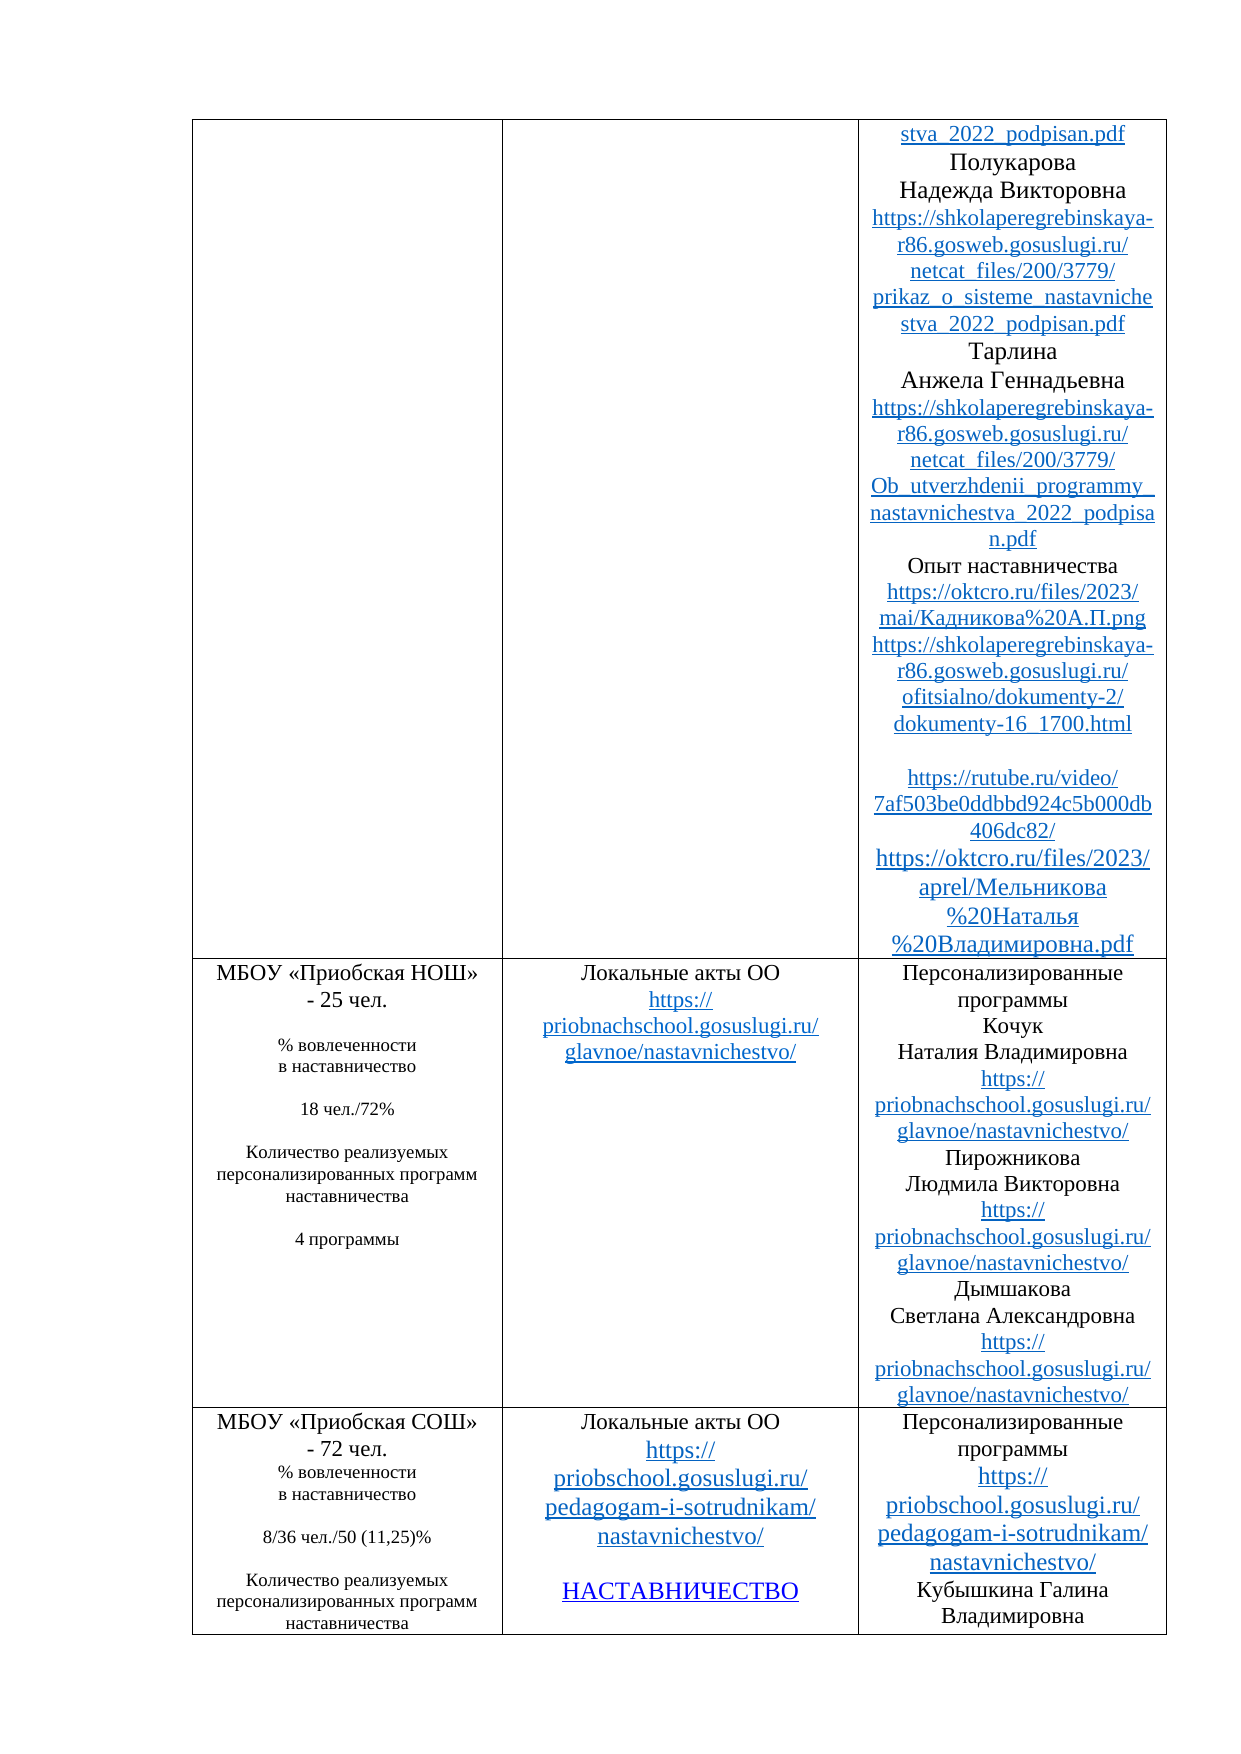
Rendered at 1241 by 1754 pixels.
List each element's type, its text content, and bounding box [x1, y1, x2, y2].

table_cell МБОУ «Приобская НОШ» - 25 чел. % вовлеченности в наставничество 18 чел./72% Количество реализуемых персонализированных программ наставничества 4 программы [193, 959, 502, 1407]
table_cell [503, 1408, 858, 1633]
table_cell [503, 120, 858, 958]
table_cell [193, 120, 502, 958]
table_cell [193, 1408, 502, 1633]
table_cell Локальные акты ОО https://priobnachschool.gosuslugi.ru/glavnoe/nastavnichestvo/ [503, 959, 858, 1407]
table_cell Персонализированные программы Кочук Наталия Владимировна https://priobnachschool.gosuslugi.ru/glavnoe/nastavnichestvo/ Пирожникова Людмила Викторовна https://priobnachschool.gosuslugi.ru/glavnoe/nastavnichestvo/ Дымшакова Светлана Александровна https://priobnachschool.gosuslugi.ru/glavnoe/nastavnichestvo/ [859, 959, 1166, 1407]
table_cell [859, 1408, 1166, 1633]
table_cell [859, 120, 1166, 958]
